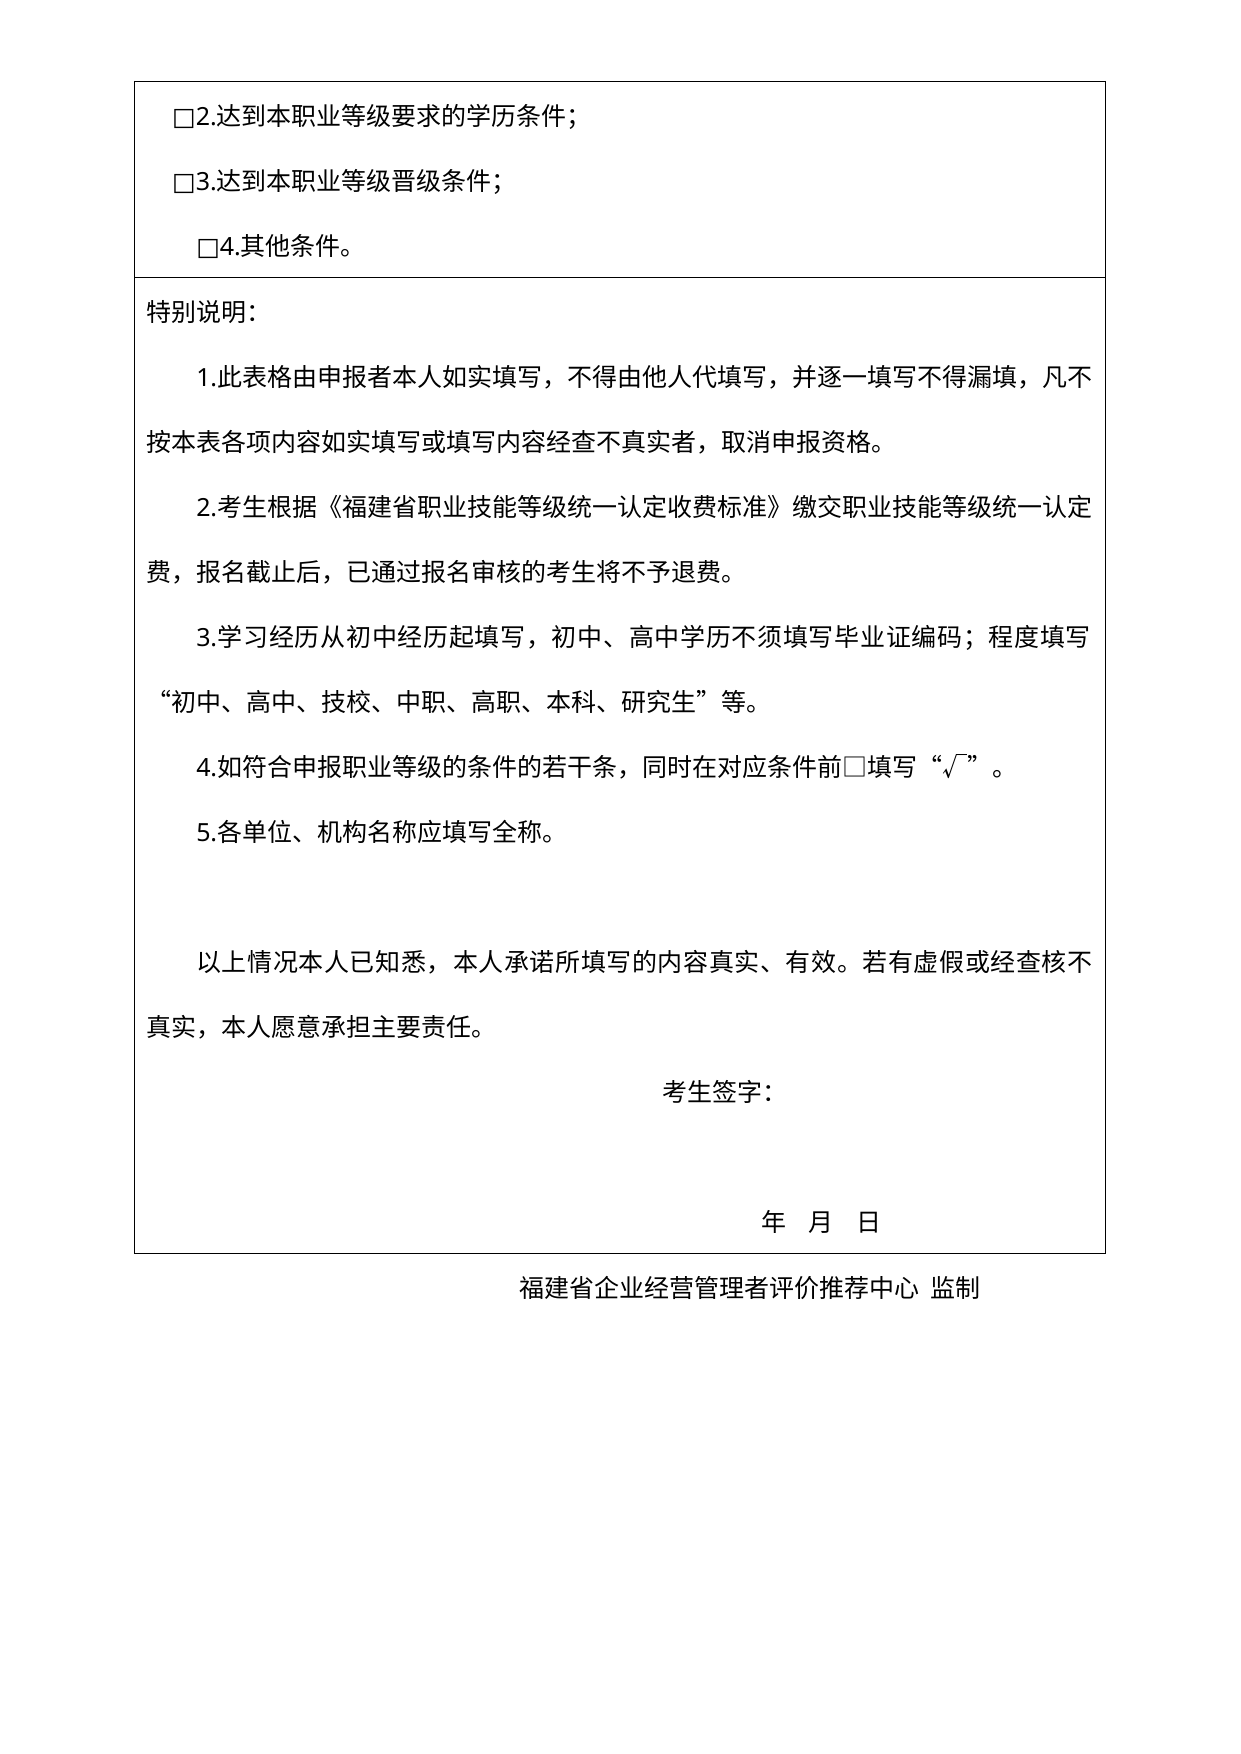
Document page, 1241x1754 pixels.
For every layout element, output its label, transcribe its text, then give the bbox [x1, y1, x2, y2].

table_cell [135, 82, 1105, 277]
list 福建省企业经营管理者评价推荐中心 监制 [75, 1254, 1165, 1319]
table_cell 特别说明： 1.此表格由申报者本人如实填写，不得由他人代填写，并逐一填写不得漏填，凡不按本表各项内容如实填写或填写内容经查不真实者，取消申报资格。 2.考生根据《福建省职业技能等级统一认定收费标准》缴交职业技能等级统一认定费，报名截止后，已通过报名审核的考生将不予退费。 3.学习经历从初中经历起填写，初中、高中学历不须填写毕业证编码；程度填写“初中、高中、技校、中职、高职、本科、研究生”等。 4.如符合申报职业等级的条件的若干条，同时在对应条件前□填写“√”。 5.各单位、机构名称应填写全称。 以上情况本人已知悉，本人承诺所填写的内容真实、有效。若有虚假或经查核不真实，本人愿意承担主要责任。 考生签字： 年 月 日 [135, 278, 1105, 1253]
